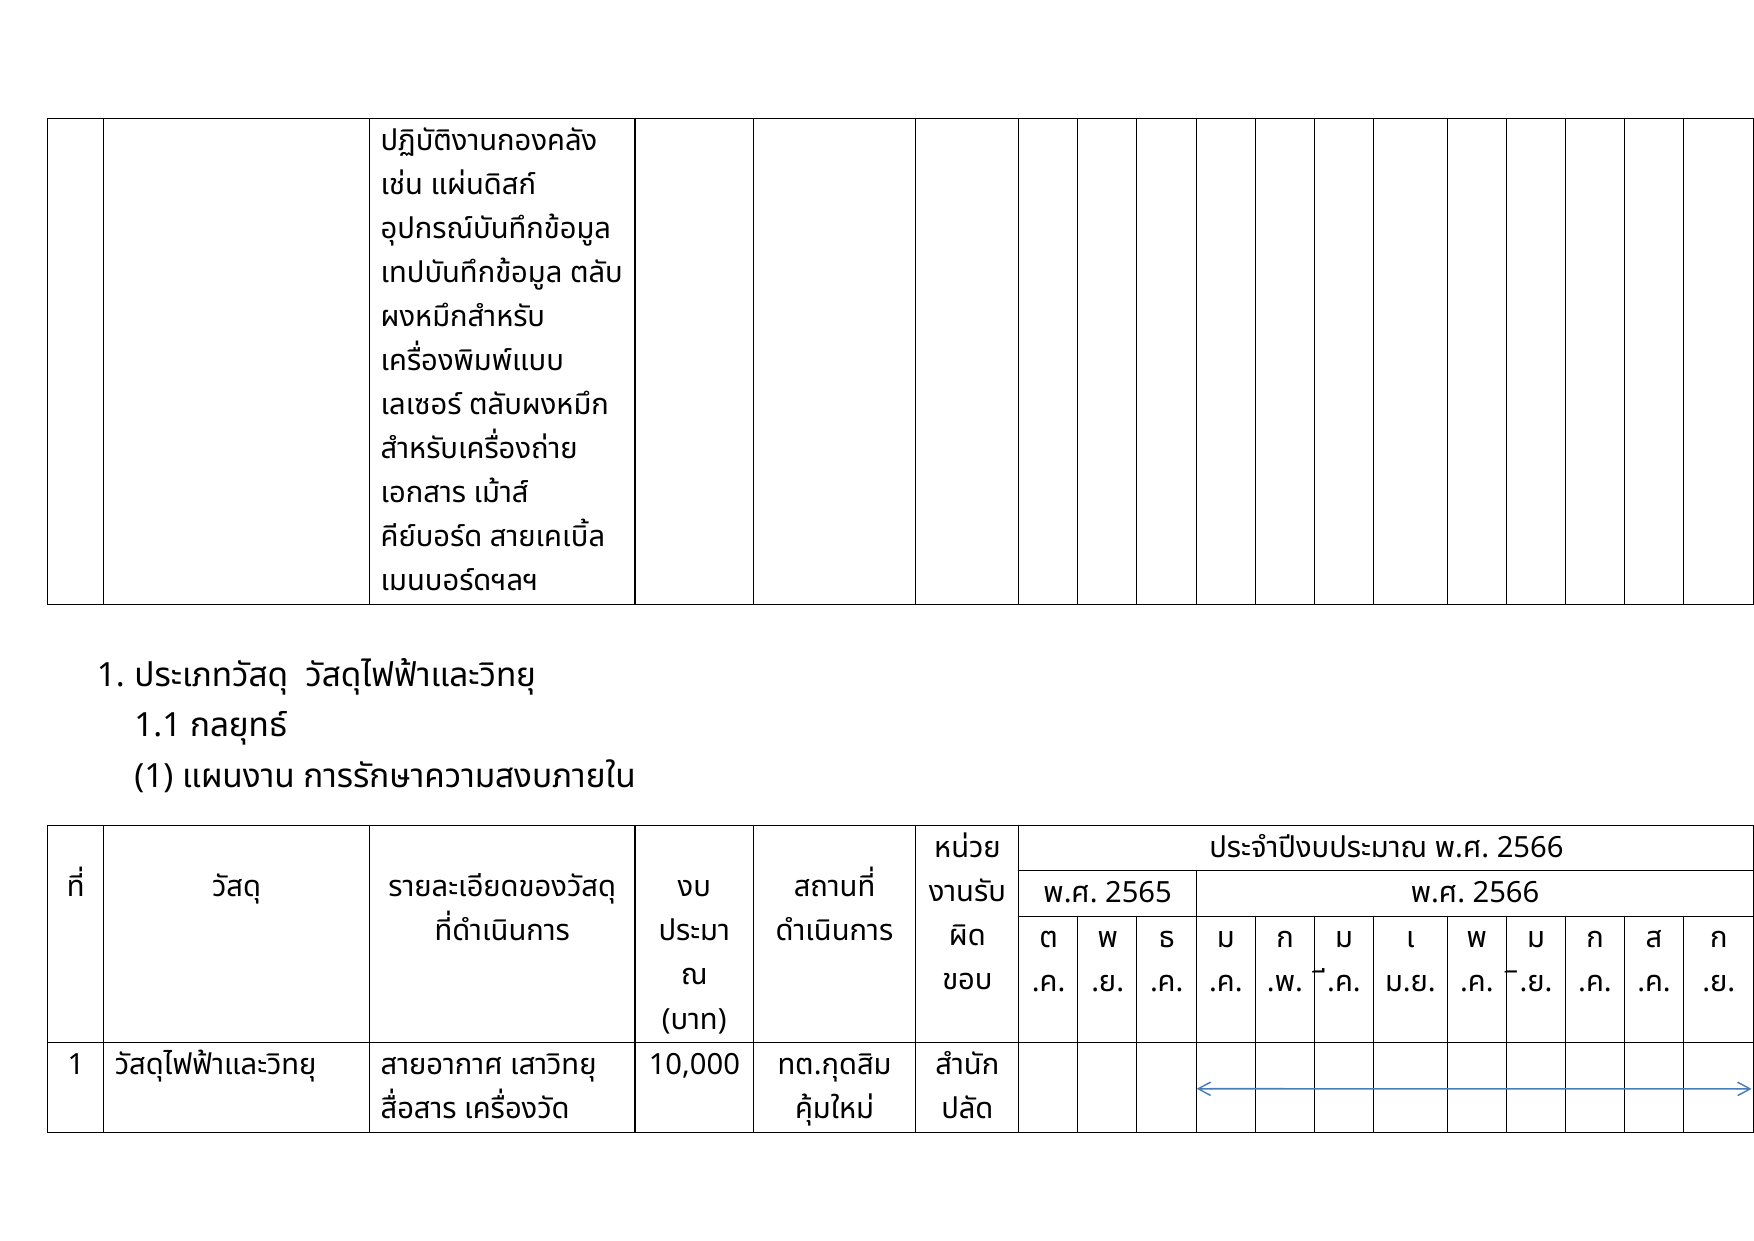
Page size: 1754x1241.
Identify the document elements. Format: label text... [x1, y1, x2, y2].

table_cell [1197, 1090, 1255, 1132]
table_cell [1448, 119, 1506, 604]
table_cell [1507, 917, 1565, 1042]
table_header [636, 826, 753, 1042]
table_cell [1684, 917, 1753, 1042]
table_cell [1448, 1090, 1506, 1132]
list (1) แผนงาน การรักษาความสงบภายใน [134, 752, 1742, 802]
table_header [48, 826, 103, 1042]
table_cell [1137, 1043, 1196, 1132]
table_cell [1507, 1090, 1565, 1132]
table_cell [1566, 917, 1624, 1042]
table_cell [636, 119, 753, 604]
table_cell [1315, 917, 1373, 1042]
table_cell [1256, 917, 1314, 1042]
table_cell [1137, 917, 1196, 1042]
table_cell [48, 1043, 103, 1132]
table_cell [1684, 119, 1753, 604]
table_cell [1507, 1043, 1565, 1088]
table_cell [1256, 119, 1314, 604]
list ประเภทวัสดุ วัสดุไฟฟ้าและวิทยุ [97, 650, 1742, 701]
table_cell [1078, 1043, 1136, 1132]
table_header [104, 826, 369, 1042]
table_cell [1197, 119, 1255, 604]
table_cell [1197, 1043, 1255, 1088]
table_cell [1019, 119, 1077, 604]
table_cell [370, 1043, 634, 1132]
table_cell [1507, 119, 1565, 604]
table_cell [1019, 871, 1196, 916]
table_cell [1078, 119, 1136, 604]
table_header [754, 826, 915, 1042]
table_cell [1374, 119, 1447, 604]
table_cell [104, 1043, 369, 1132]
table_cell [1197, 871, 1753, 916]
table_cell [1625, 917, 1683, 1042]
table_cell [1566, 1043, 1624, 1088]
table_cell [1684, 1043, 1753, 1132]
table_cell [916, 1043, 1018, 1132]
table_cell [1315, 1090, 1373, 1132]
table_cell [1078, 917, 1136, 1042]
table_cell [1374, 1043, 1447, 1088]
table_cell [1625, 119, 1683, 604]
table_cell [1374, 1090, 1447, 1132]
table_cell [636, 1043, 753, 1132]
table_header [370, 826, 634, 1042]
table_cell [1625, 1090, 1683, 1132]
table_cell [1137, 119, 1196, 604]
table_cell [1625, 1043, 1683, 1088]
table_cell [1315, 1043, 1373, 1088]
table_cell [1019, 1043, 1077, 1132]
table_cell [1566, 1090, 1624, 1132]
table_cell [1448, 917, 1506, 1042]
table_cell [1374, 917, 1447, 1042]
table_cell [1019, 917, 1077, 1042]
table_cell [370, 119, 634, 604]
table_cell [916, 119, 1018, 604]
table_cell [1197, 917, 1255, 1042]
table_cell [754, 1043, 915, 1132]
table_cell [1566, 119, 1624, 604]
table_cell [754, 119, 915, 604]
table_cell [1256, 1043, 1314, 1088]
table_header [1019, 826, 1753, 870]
list 1.1 กลยุทธ์ [134, 701, 1742, 752]
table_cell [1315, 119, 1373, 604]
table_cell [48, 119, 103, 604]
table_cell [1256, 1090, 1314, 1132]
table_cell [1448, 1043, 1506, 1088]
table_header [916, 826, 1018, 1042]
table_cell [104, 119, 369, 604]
